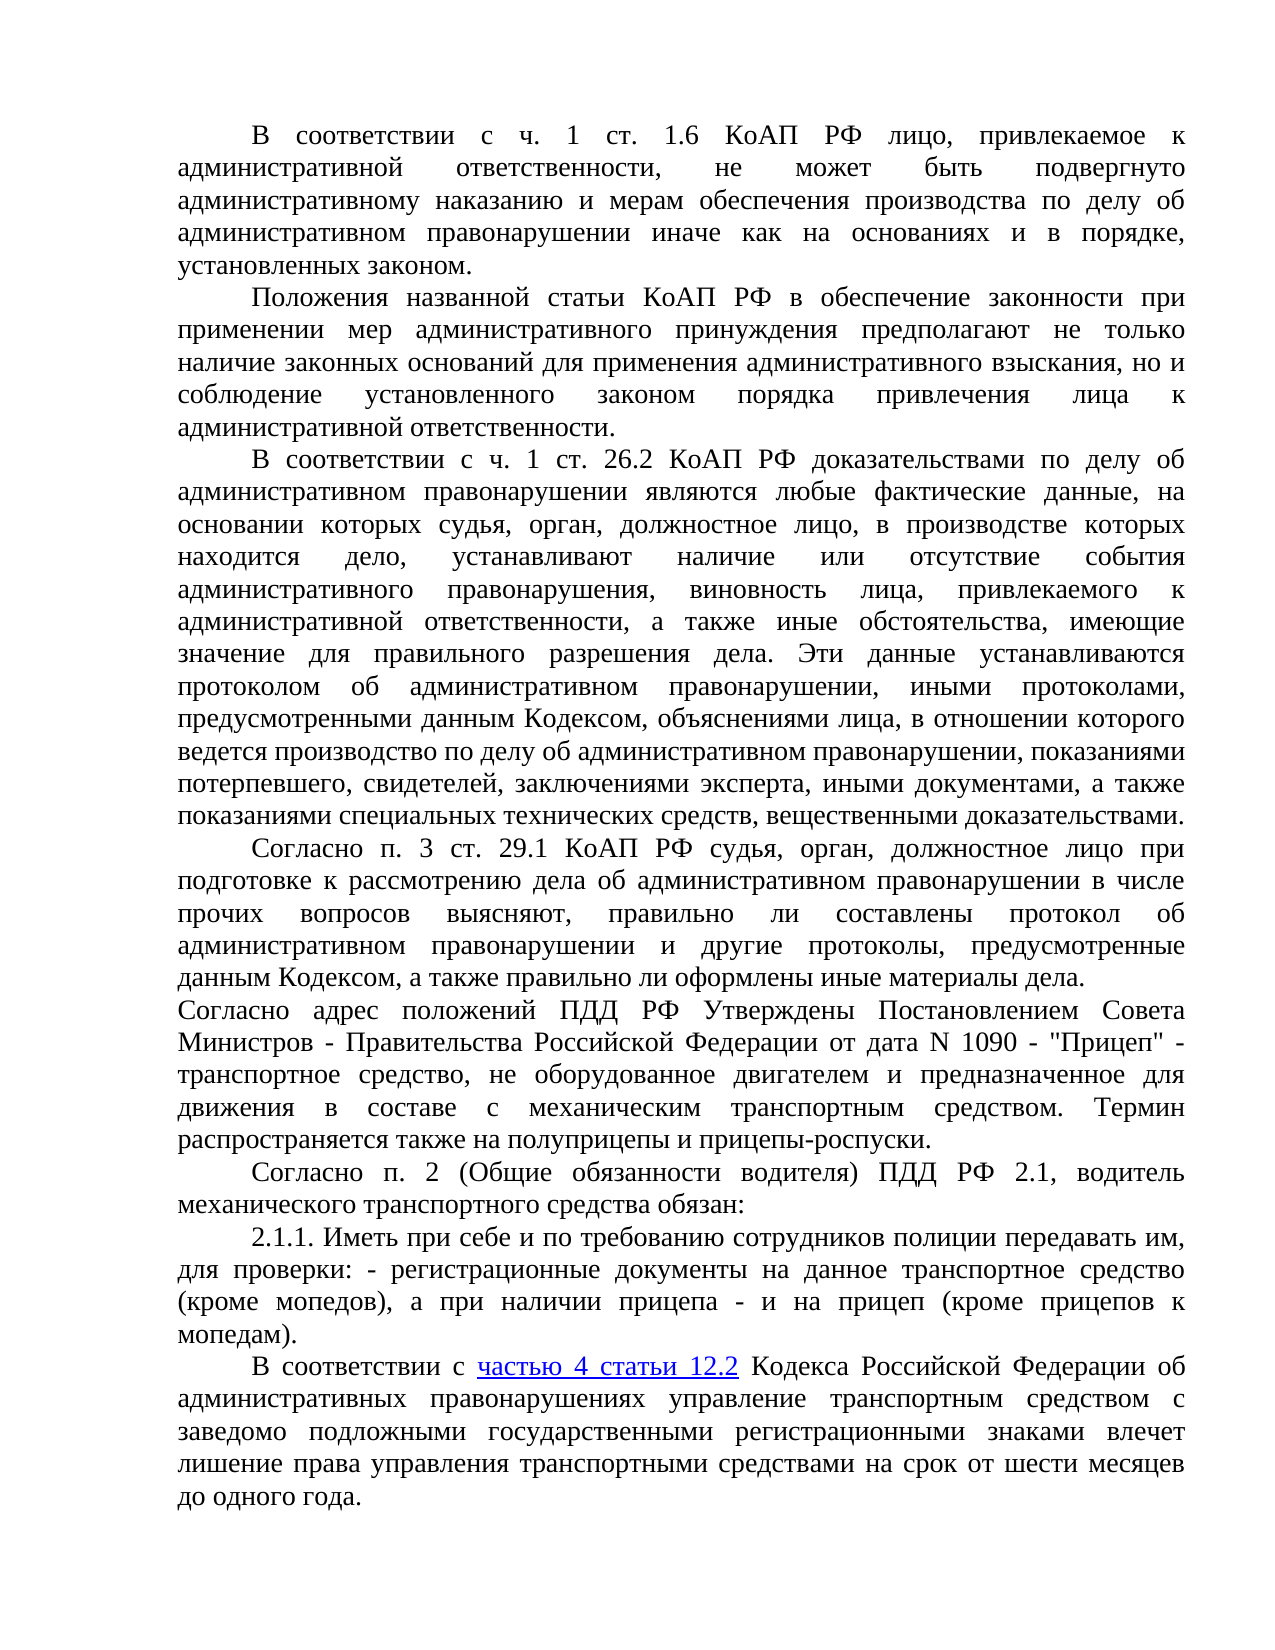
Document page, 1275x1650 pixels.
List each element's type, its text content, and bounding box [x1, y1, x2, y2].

text В соответствии с ч. 1 ст. 26.2 КоАП РФ доказательствами по делу об административном правонарушении являются любые фактические данные, на основании которых судья, орган, должностное лицо, в производстве которых находится дело, устанавливают наличие или отсутствие события административного правонарушения, виновность лица, привлекаемого к административной ответственности, а также иные обстоятельства, имеющие значение для правильного разрешения дела. Эти данные устанавливаются протоколом об административном правонарушении, иными протоколами, предусмотренными данным Кодексом, объяснениями лица, в отношении которого ведется производство по делу об административном правонарушении, показаниями потерпевшего, свидетелей, заключениями эксперта, иными документами, а также показаниями специальных технических средств, вещественными доказательствами. [177, 442, 1186, 831]
text Согласно п. 3 ст. 29.1 КоАП РФ судья, орган, должностное лицо при подготовке к рассмотрению дела об административном правонарушении в числе прочих вопросов выясняют, правильно ли составлены протокол об административном правонарушении и другие протоколы, предусмотренные данным Кодексом, а также правильно ли оформлены иные материалы дела. [177, 831, 1186, 993]
text Согласно адрес положений ПДД РФ Утверждены Постановлением Совета Министров - Правительства Российской Федерации от дата N 1090 - "Прицеп" - транспортное средство, не оборудованное двигателем и предназначенное для движения в составе с механическим транспортным средством. Термин распространяется также на полуприцепы и прицепы-роспуски. [177, 993, 1186, 1155]
text Согласно п. 2 (Общие обязанности водителя) ПДД РФ 2.1, водитель механического транспортного средства обязан: [177, 1155, 1186, 1219]
text В соответствии с частью 4 статьи 12.2 Кодекса Российской Федерации об административных правонарушениях управление транспортным средством с заведомо подложными государственными регистрационными знаками влечет лишение права управления транспортными средствами на срок от шести месяцев до одного года. [177, 1349, 1186, 1511]
text 2.1.1. Иметь при себе и по требованию сотрудников полиции передавать им, для проверки: - регистрационные документы на данное транспортное средство (кроме мопедов), а при наличии прицепа - и на прицеп (кроме прицепов к мопедам). [177, 1219, 1186, 1349]
text Положения названной статьи КоАП РФ в обеспечение законности при применении мер административного принуждения предполагают не только наличие законных оснований для применения административного взыскания, но и соблюдение установленного законом порядка привлечения лица к административной ответственности. [177, 280, 1186, 442]
text В соответствии с ч. 1 ст. 1.6 КоАП РФ лицо, привлекаемое к административной ответственности, не может быть подвергнуто административному наказанию и мерам обеспечения производства по делу об административном правонарушении иначе как на основаниях и в порядке, установленных законом. [177, 118, 1186, 280]
